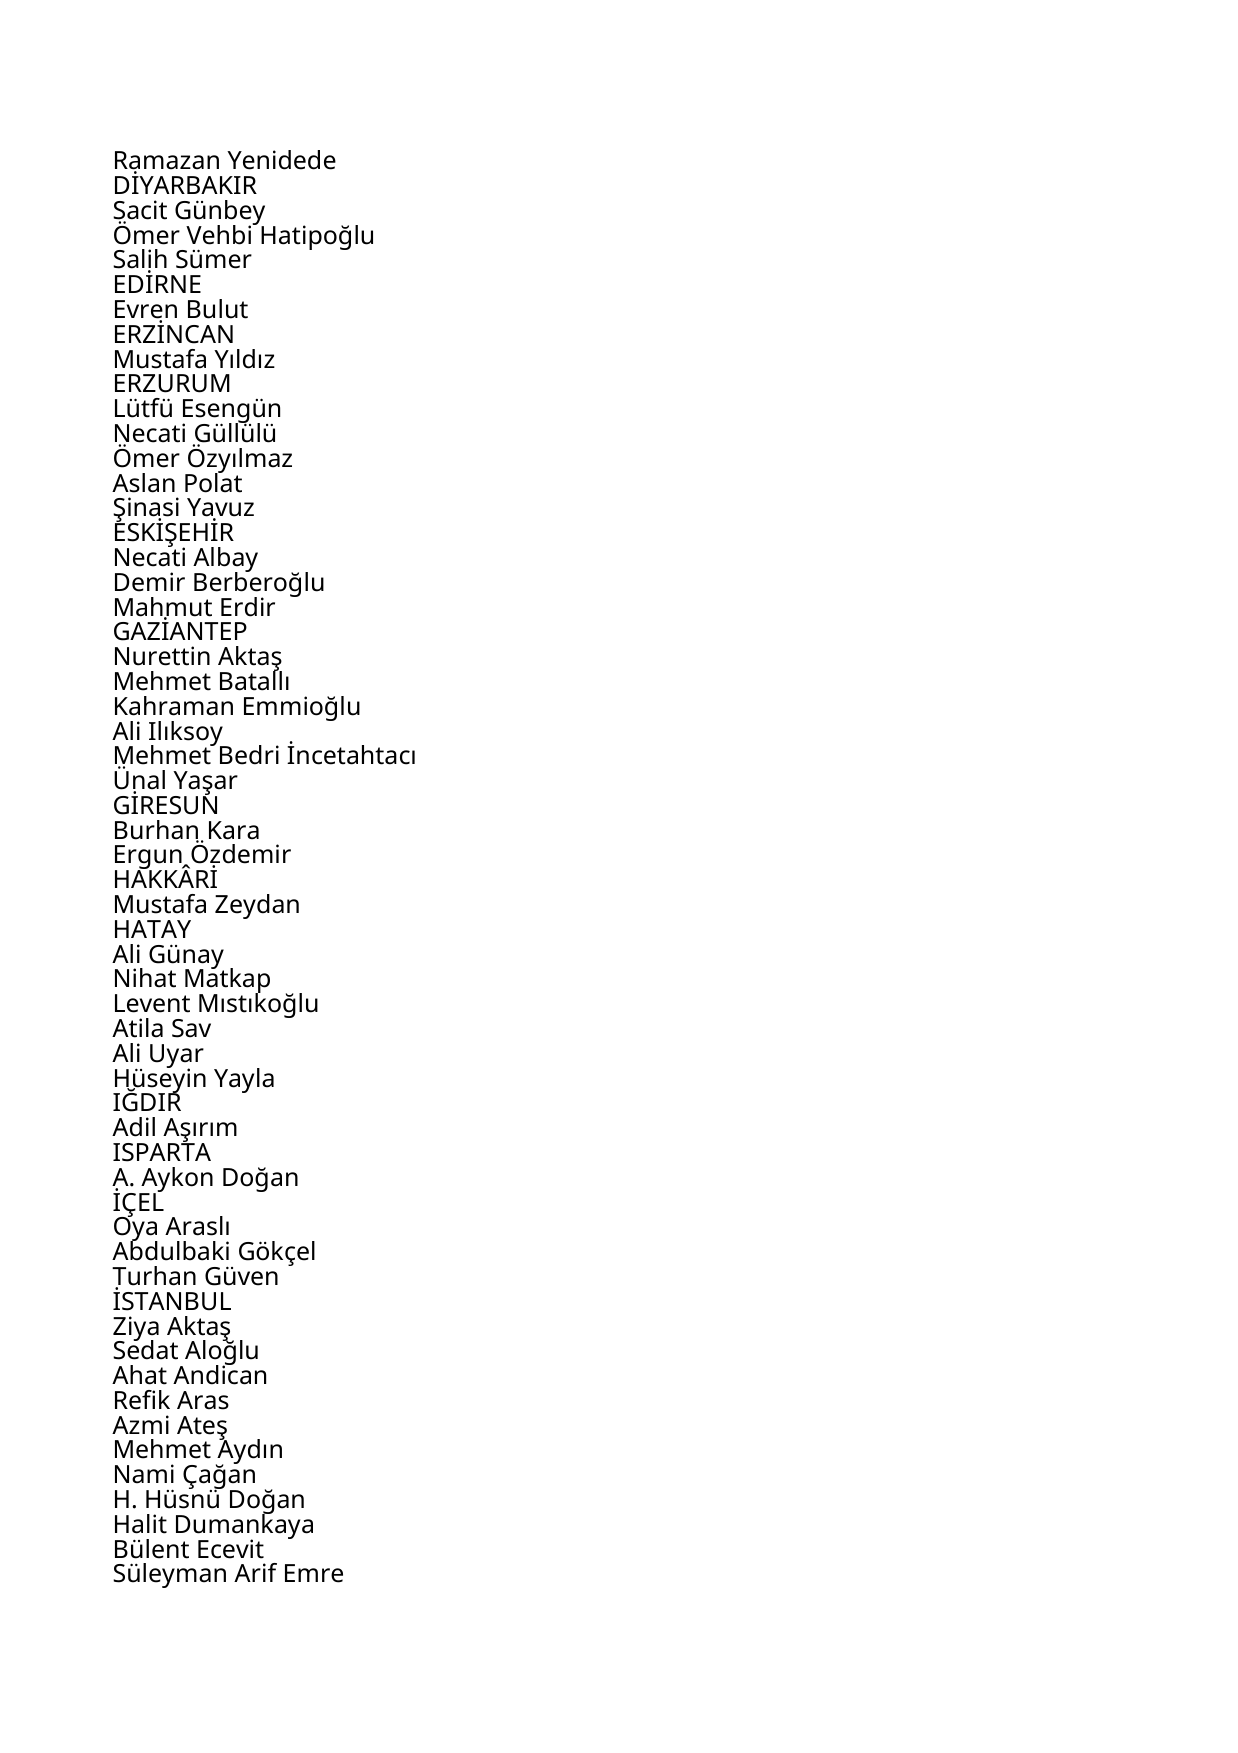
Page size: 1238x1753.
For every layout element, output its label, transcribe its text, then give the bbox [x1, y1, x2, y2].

text Süleyman Arif Emre [112, 1563, 1125, 1588]
text Atila Sav [112, 1018, 1125, 1042]
text HAKKÂRİ [112, 869, 1125, 894]
text İSTANBUL [112, 1290, 1125, 1315]
text Nihat Matkap [112, 968, 1125, 993]
text Kahraman Emmioğlu [112, 695, 1125, 720]
text Ünal Yaşar [112, 770, 1125, 794]
text Bülent Ecevit [112, 1538, 1125, 1563]
text Levent Mıstıkoğlu [112, 993, 1125, 1018]
text DİYARBAKIR [112, 175, 1125, 199]
text Ramazan Yenidede [112, 150, 1125, 175]
text ERZİNCAN [112, 323, 1125, 348]
text ESKİŞEHİR [112, 522, 1125, 547]
text GAZİANTEP [112, 621, 1125, 646]
text ERZURUM [112, 373, 1125, 398]
text IĞDIR [112, 1092, 1125, 1117]
text Mehmet Batallı [112, 671, 1125, 695]
text Hüseyin Yayla [112, 1067, 1125, 1092]
text Burhan Kara [112, 819, 1125, 844]
text Adil Aşırım [112, 1117, 1125, 1142]
text Necati Albay [112, 547, 1125, 571]
text Ali Uyar [112, 1042, 1125, 1067]
text GİRESUN [112, 794, 1125, 819]
text HATAY [112, 918, 1125, 943]
text Mustafa Zeydan [112, 894, 1125, 918]
text ISPARTA [112, 1142, 1125, 1166]
text Refik Aras [112, 1389, 1125, 1414]
text H. Hüsnü Doğan [112, 1489, 1125, 1513]
text Turhan Güven [112, 1266, 1125, 1290]
text Salih Sümer [112, 249, 1125, 274]
text Halit Dumankaya [112, 1513, 1125, 1538]
text Necati Güllülü [112, 423, 1125, 447]
text Nami Çağan [112, 1464, 1125, 1489]
text Ömer Vehbi Hatipoğlu [112, 224, 1125, 249]
text Şinasi Yavuz [112, 497, 1125, 522]
text Ahat Andican [112, 1365, 1125, 1389]
text Mustafa Yıldız [112, 348, 1125, 373]
text Evren Bulut [112, 299, 1125, 323]
text Mehmet Aydın [112, 1439, 1125, 1464]
text Sedat Aloğlu [112, 1340, 1125, 1365]
text Sacit Günbey [112, 199, 1125, 224]
text Ali Günay [112, 943, 1125, 968]
text Ali Ilıksoy [112, 720, 1125, 745]
text Ergun Özdemir [112, 844, 1125, 869]
text A. Aykon Doğan [112, 1166, 1125, 1191]
text Mehmet Bedri İncetahtacı [112, 745, 1125, 770]
text Oya Araslı [112, 1216, 1125, 1241]
text Mahmut Erdir [112, 596, 1125, 621]
text Ömer Özyılmaz [112, 447, 1125, 472]
text Lütfü Esengün [112, 398, 1125, 423]
text Abdulbaki Gökçel [112, 1241, 1125, 1266]
text Aslan Polat [112, 472, 1125, 497]
text İÇEL [112, 1191, 1125, 1216]
text EDİRNE [112, 274, 1125, 299]
text Azmi Ateş [112, 1414, 1125, 1439]
text Nurettin Aktaş [112, 646, 1125, 671]
text Demir Berberoğlu [112, 571, 1125, 596]
text Ziya Aktaş [112, 1315, 1125, 1340]
